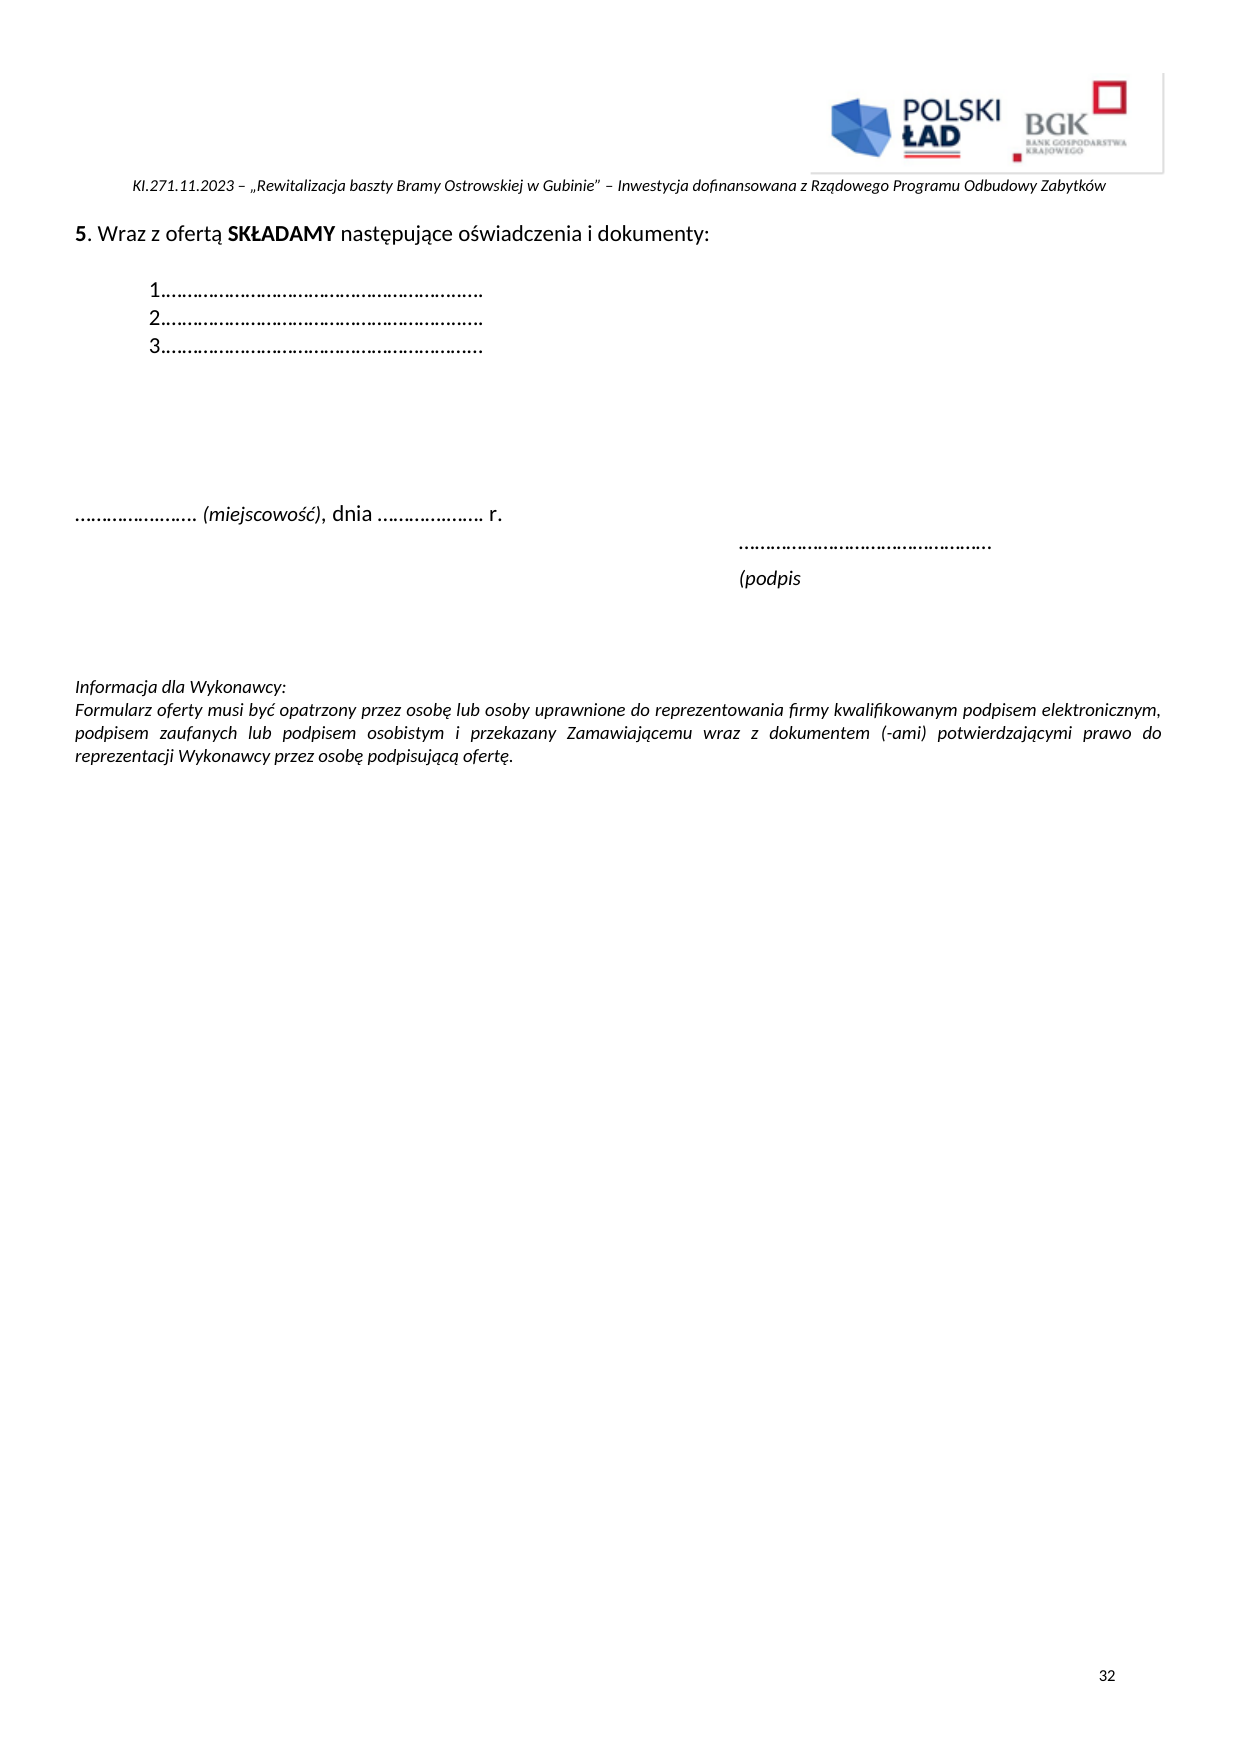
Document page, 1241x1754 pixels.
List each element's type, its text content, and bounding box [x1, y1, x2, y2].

text 1.………………………………………………..…. [149, 275, 1165, 303]
text 5. Wraz z ofertą SKŁADAMY następujące oświadczenia i dokumenty: [75, 219, 1165, 247]
text 3.…………………………………………………... [149, 331, 1165, 359]
text Informacja dla Wykonawcy: [75, 675, 1165, 698]
text (podpis [739, 565, 1165, 591]
text ………………………………………… [739, 527, 1165, 555]
picture [810, 73, 1166, 176]
text 2.………………………………………………..…. [149, 303, 1165, 331]
text Formularz oferty musi być opatrzony przez osobę lub osoby uprawnione do reprezentowania firmy kwalifikowanym podpisem elektronicznym, podpisem zaufanych lub podpisem osobistym i przekazany Zamawiającemu wraz z dokumentem (-ami) potwierdzającymi prawo do reprezentacji Wykonawcy przez osobę podpisującą ofertę. [75, 698, 1165, 767]
text …………….……. (miejscowość), dnia ………….……. r. [75, 499, 1165, 527]
